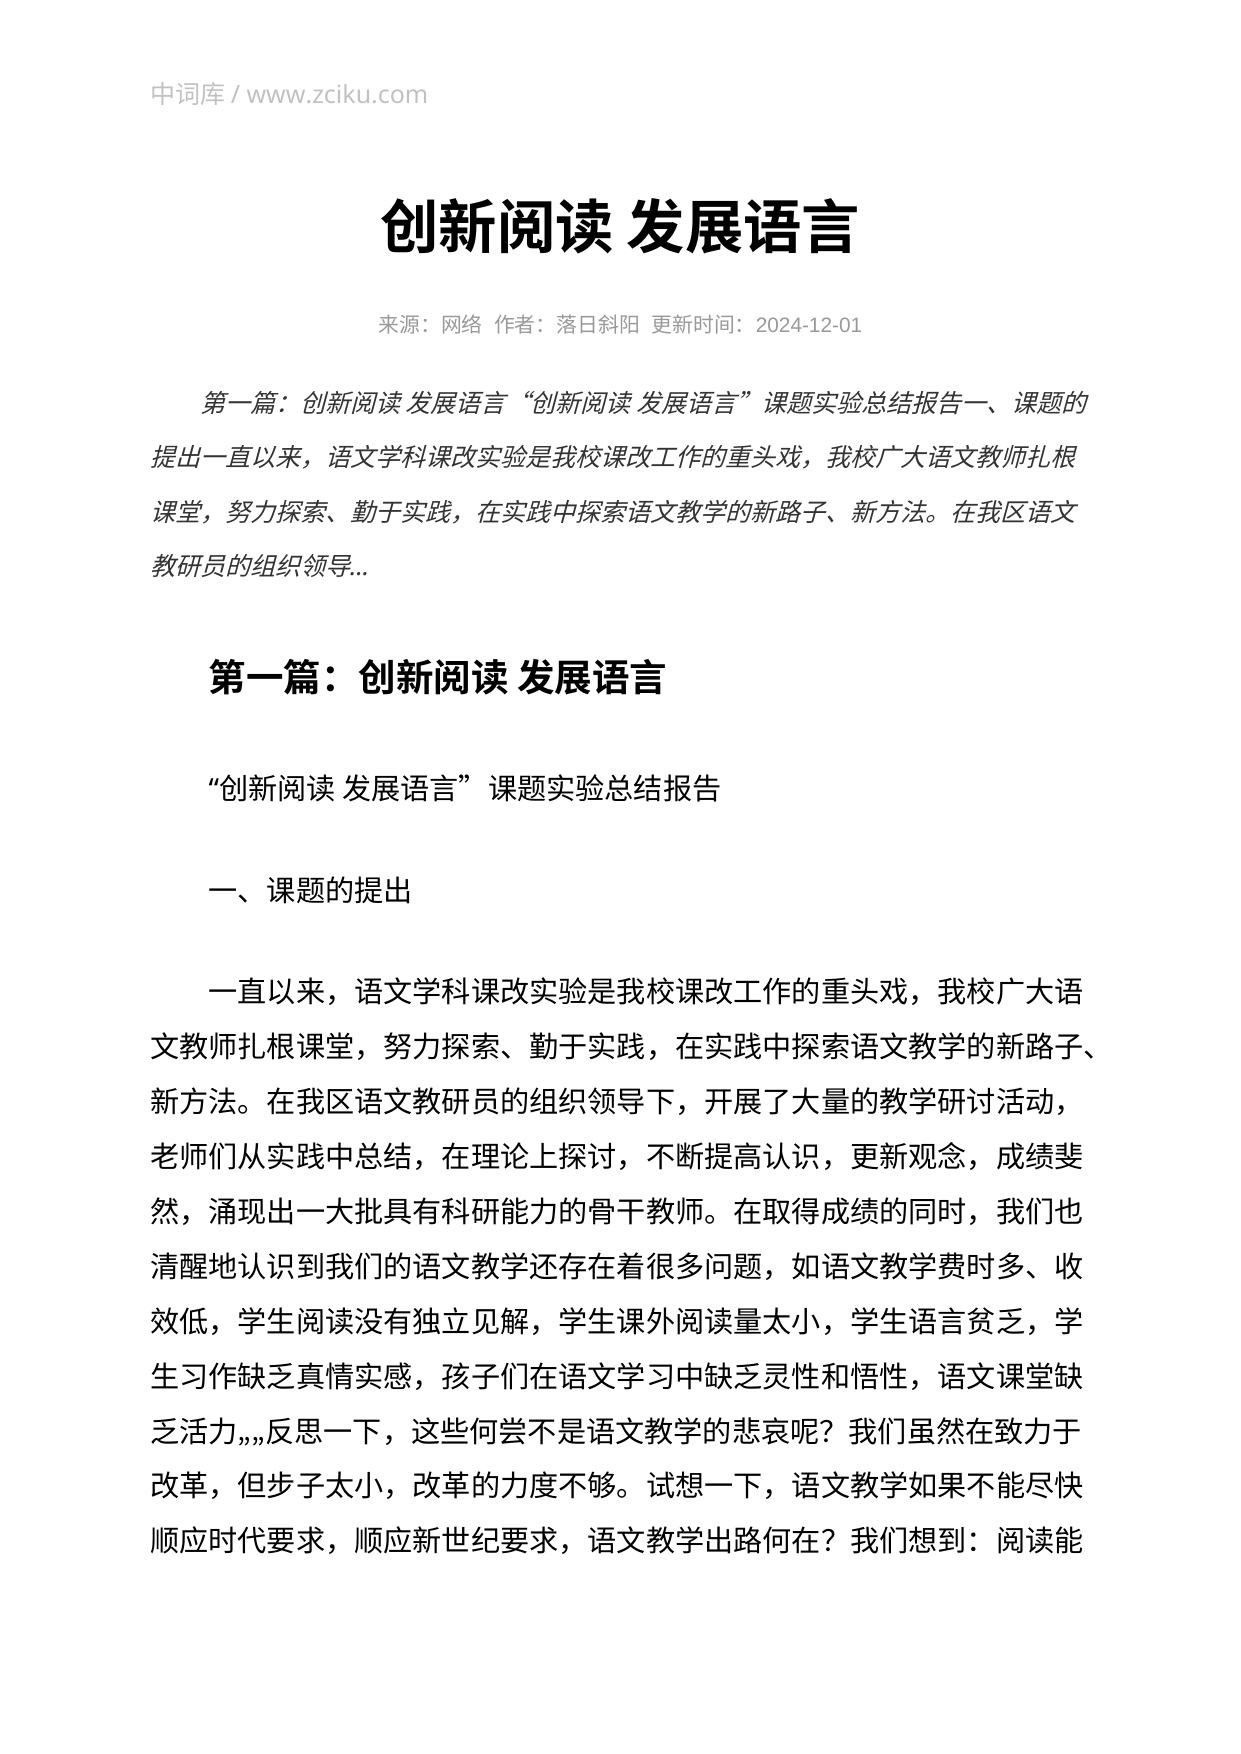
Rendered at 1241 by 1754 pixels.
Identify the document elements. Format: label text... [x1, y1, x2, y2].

text “创新阅读 发展语言”课题实验总结报告 [150, 765, 1090, 808]
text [150, 969, 1090, 1560]
subtitle 创新阅读 发展语言 [150, 181, 1090, 266]
text 第一篇：创新阅读 发展语言 [150, 648, 1090, 702]
text 来源：网络 作者：落日斜阳 更新时间：2024-12-01 [150, 313, 1090, 337]
text 第一篇：创新阅读 发展语言“创新阅读 发展语言”课题实验总结报告一、课题的提出一直以来，语文学科课改实验是我校课改工作的重头戏，我校广大语文教师扎根课堂，努力探索、勤于实践，在实践中探索语文教学的新路子、新方法。在我区语文教研员的组织领导... [150, 383, 1090, 583]
text 一、课题的提出 [150, 867, 1090, 909]
